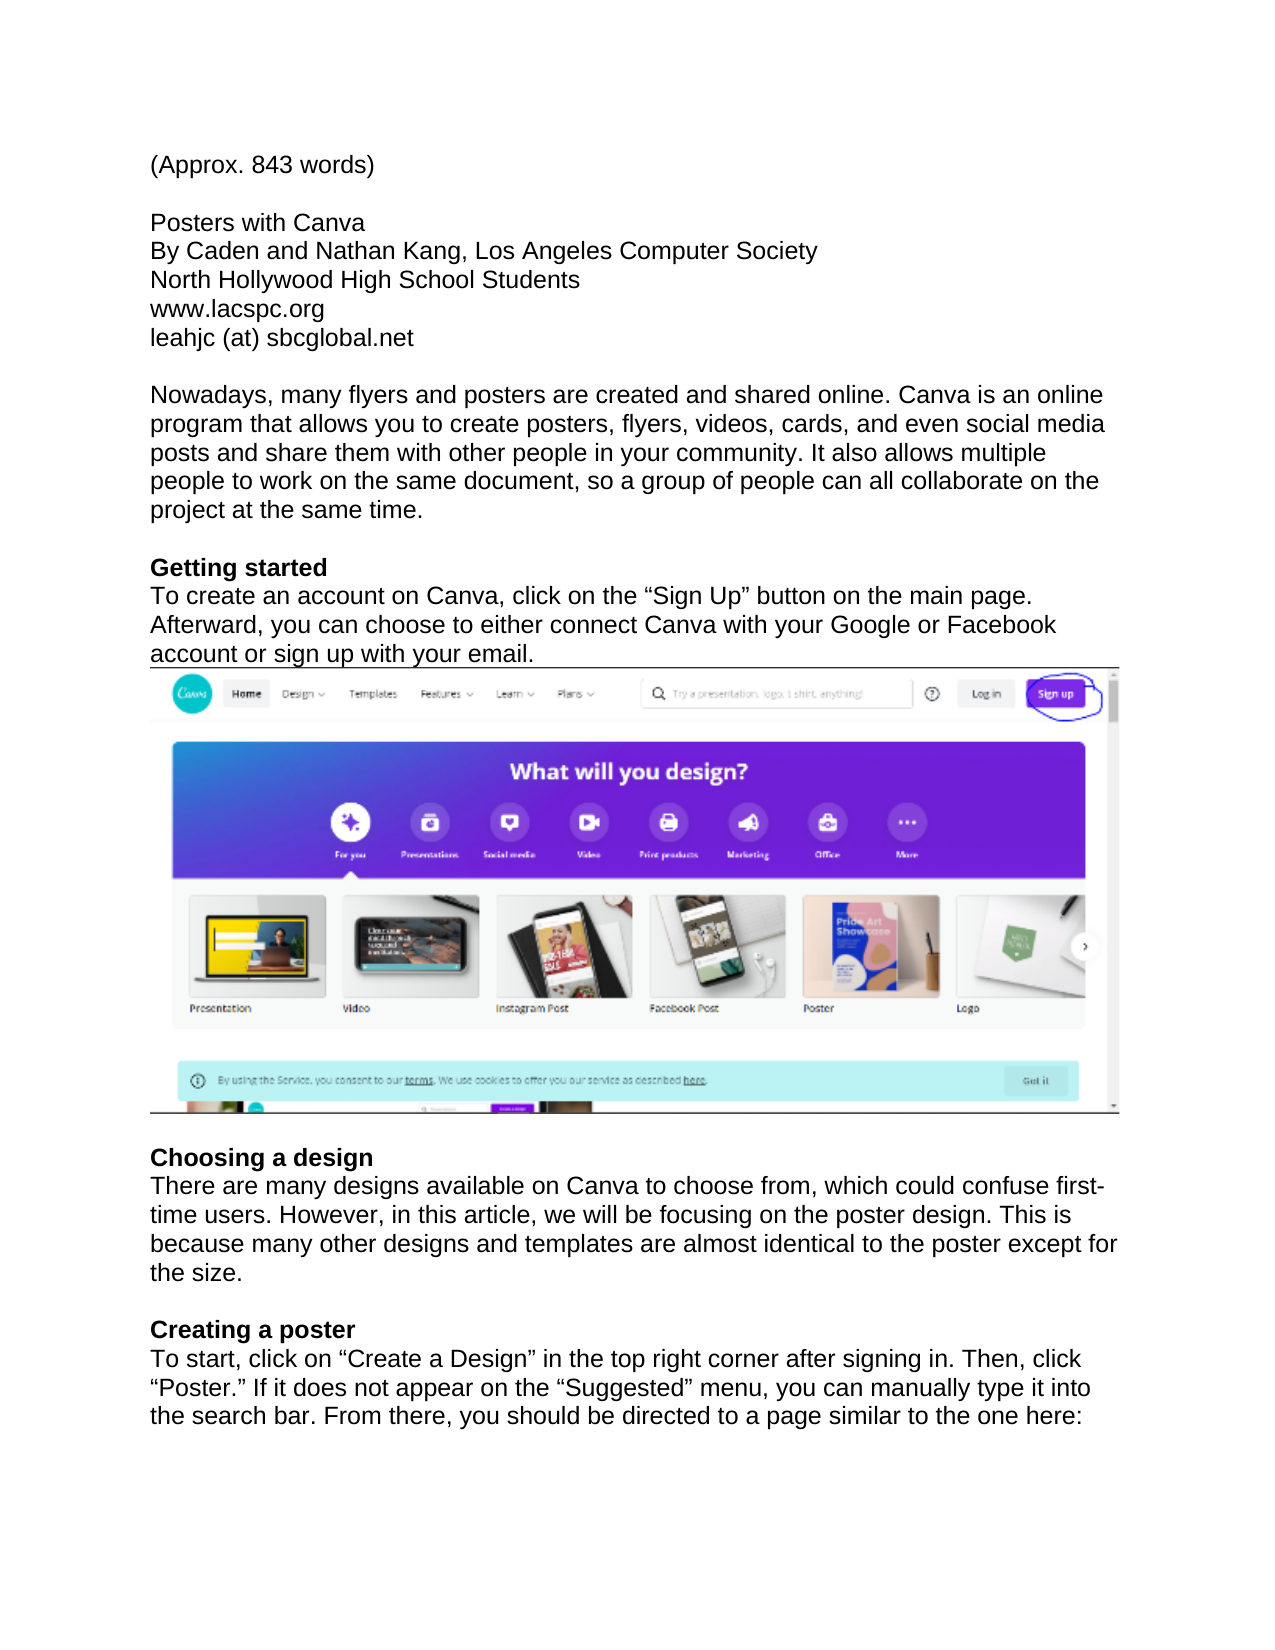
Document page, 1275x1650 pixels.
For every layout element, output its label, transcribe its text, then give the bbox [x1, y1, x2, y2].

text To start, click on “Create a Design” in the top right corner after signing in. Then, click “Poster.” If it does not appear on the “Suggested” menu, you can manually type it into the search bar. From there, you should be directed to a page similar to the one here: [150, 1344, 1125, 1430]
text Posters with Canva [150, 207, 1125, 236]
text North Hollywood High School Students [150, 265, 1125, 294]
text Nowadays, many flyers and posters are created and shared online. Canva is an online program that allows you to create posters, flyers, videos, cards, and even social media posts and share them with other people in your community. It also allows multiple people to work on the same document, so a group of people can all collaborate on the project at the same time. [150, 380, 1125, 524]
text Choosing a design [150, 1142, 1125, 1171]
text www.lacspc.org [150, 294, 1125, 322]
text Getting started [150, 552, 1125, 581]
text Creating a poster [150, 1315, 1125, 1344]
text There are many designs available on Canva to choose from, which could confuse first-time users. However, in this article, we will be focusing on the poster design. This is because many other designs and templates are almost identical to the poster except for the size. [150, 1171, 1125, 1286]
text (Approx. 843 words) [150, 150, 1125, 179]
text To create an account on Canva, click on the “Sign Up” button on the main page. Afterward, you can choose to either connect Canva with your Google or Facebook account or sign up with your email. [150, 581, 1125, 667]
text leahjc (at) sbcglobal.net [150, 322, 1125, 351]
text By Caden and Nathan Kang, Los Angeles Computer Society [150, 236, 1125, 265]
picture [150, 667, 1120, 1114]
